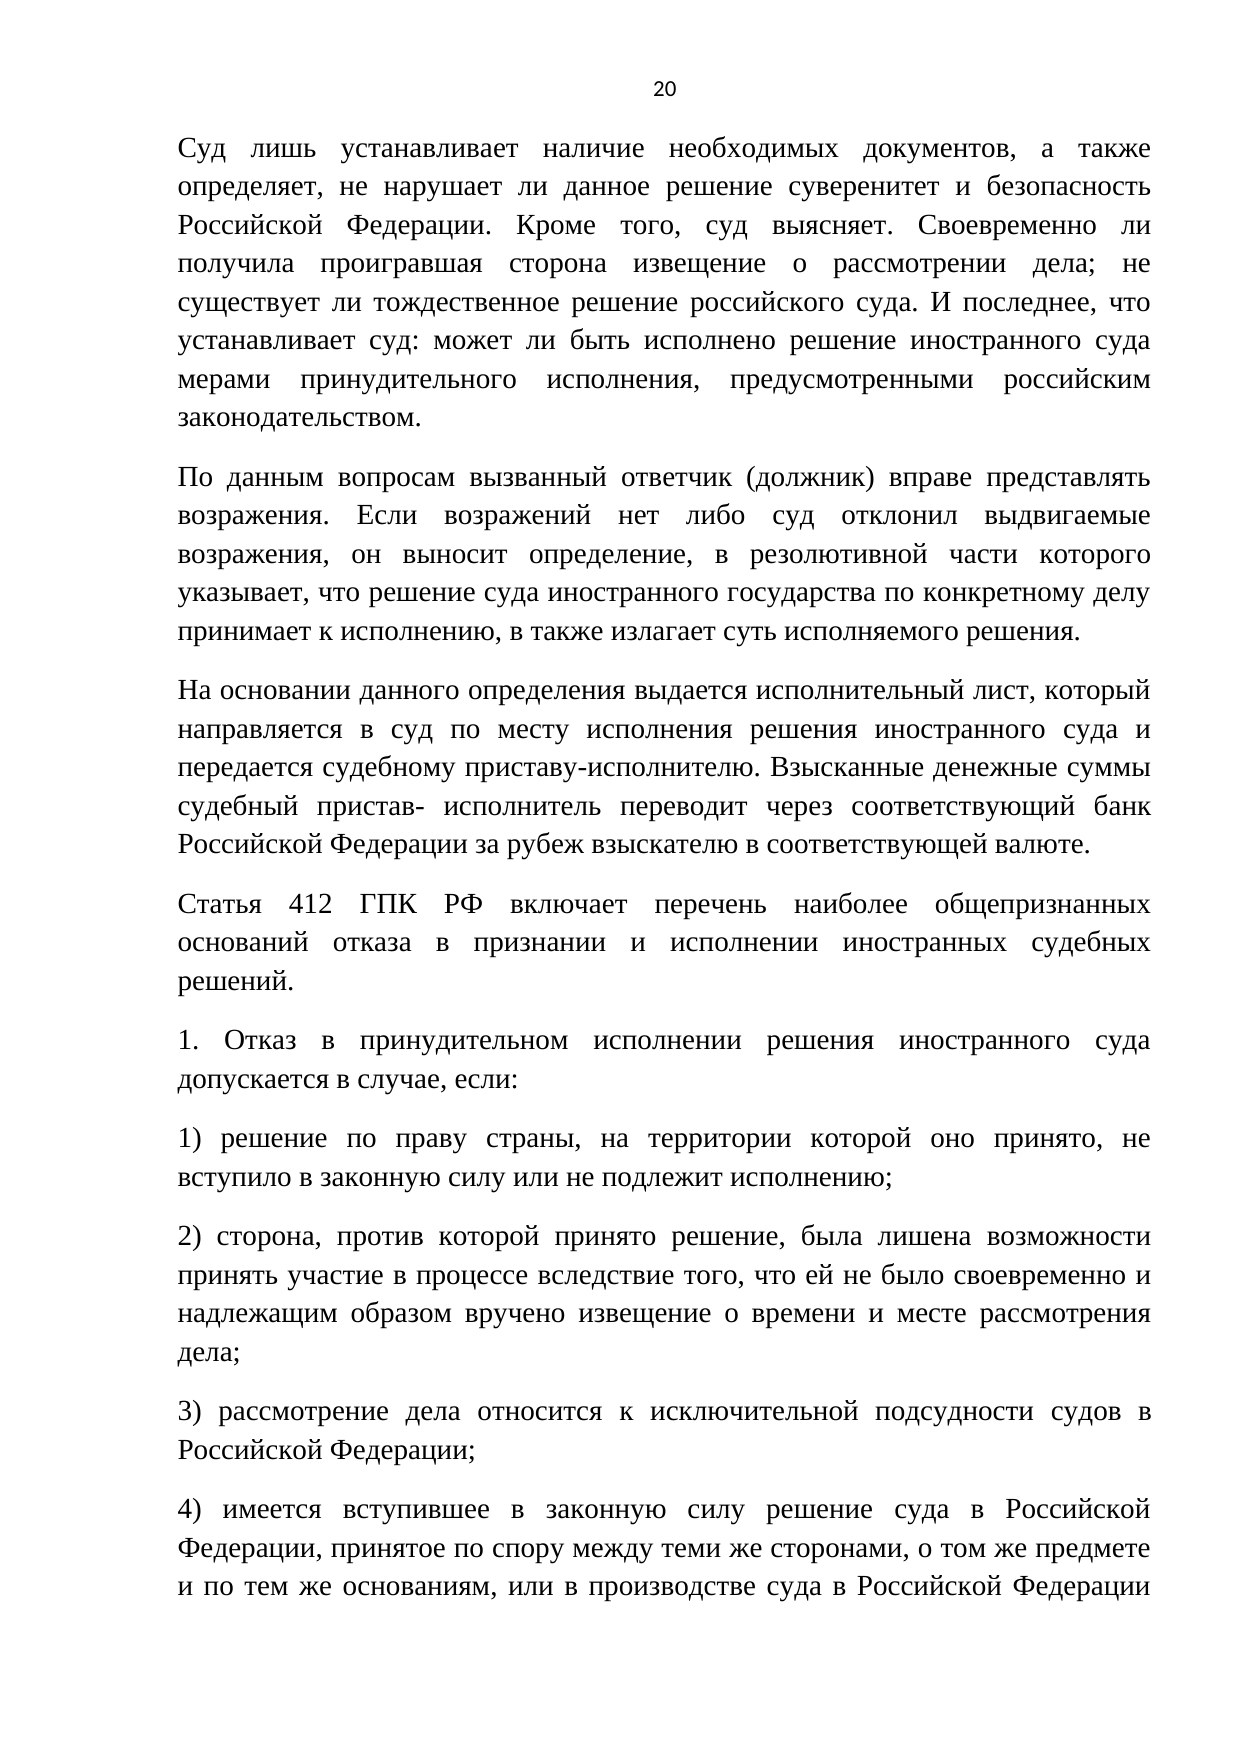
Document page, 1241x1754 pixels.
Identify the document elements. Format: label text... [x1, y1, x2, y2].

text На основании данного определения выдается исполнительный лист, который направляется в суд по месту исполнения решения иностранного суда и передается судебному приставу-исполнителю. Взысканные денежные суммы судебный пристав- исполнитель переводит через соответствующий банк Российской Федерации за рубеж взыскателю в соответствующей валюте. [177, 672, 1152, 860]
text 2) сторона, против которой принято решение, была лишена возможности принять участие в процессе вследствие того, что ей не было своевременно и надлежащим образом вручено извещение о времени и месте рассмотрения дела; [177, 1218, 1152, 1367]
text По данным вопросам вызванный ответчик (должник) вправе представлять возражения. Если возражений нет либо суд отклонил выдвигаемые возражения, он выносит определение, в резолютивной части которого указывает, что решение суда иностранного государства по конкретному делу принимает к исполнению, в также излагает суть исполняемого решения. [177, 459, 1152, 647]
text Суд лишь устанавливает наличие необходимых документов, а также определяет, не нарушает ли данное решение суверенитет и безопасность Российской Федерации. Кроме того, суд выясняет. Своевременно ли получила проигравшая сторона извещение о рассмотрении дела; не существует ли тождественное решение российского суда. И последнее, что устанавливает суд: может ли быть исполнено решение иностранного суда мерами принудительного исполнения, предусмотренными российским законодательством. [177, 130, 1152, 433]
text 3) рассмотрение дела относится к исключительной подсудности судов в Российской Федерации; [177, 1393, 1152, 1465]
text Статья 412 ГПК РФ включает перечень наиболее общепризнанных оснований отказа в признании и исполнении иностранных судебных решений. [177, 886, 1152, 997]
text 1. Отказ в принудительном исполнении решения иностранного суда допускается в случае, если: [177, 1022, 1152, 1094]
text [177, 1491, 1152, 1602]
text 1) решение по праву страны, на территории которой оно принято, не вступило в законную силу или не подлежит исполнению; [177, 1120, 1152, 1192]
